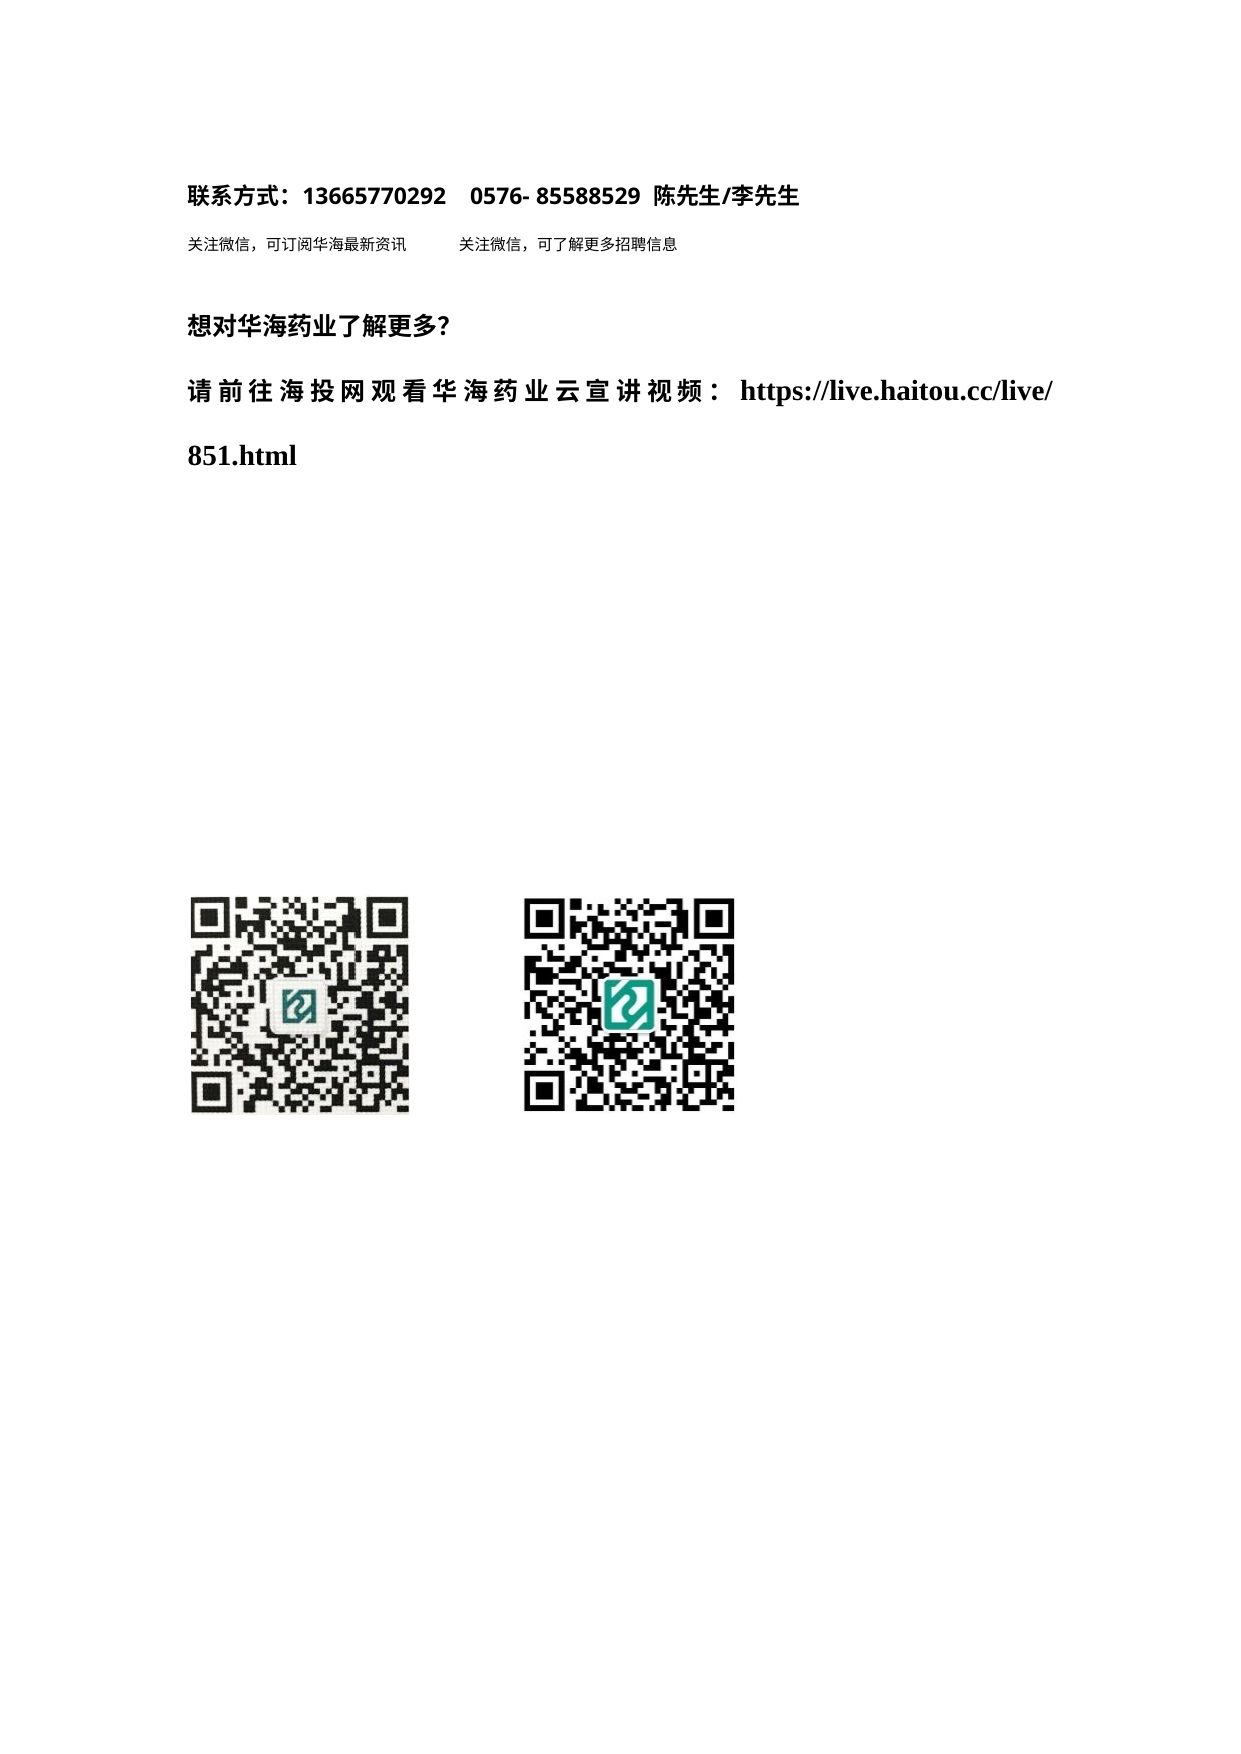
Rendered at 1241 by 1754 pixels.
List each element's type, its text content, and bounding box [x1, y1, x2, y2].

text 请前往海投网观看华海药业云宣讲视频：https://live.haitou.cc/live/851.html [187, 357, 1053, 487]
picture [190, 895, 410, 1115]
text 联系方式：13665770292 0576- 85588529 陈先生/李先生 [187, 162, 1053, 227]
text 想对华海药业了解更多？ [187, 292, 1053, 357]
picture [519, 895, 738, 1115]
text 关注微信，可订阅华海最新资讯 关注微信，可了解更多招聘信息 [187, 227, 1053, 259]
